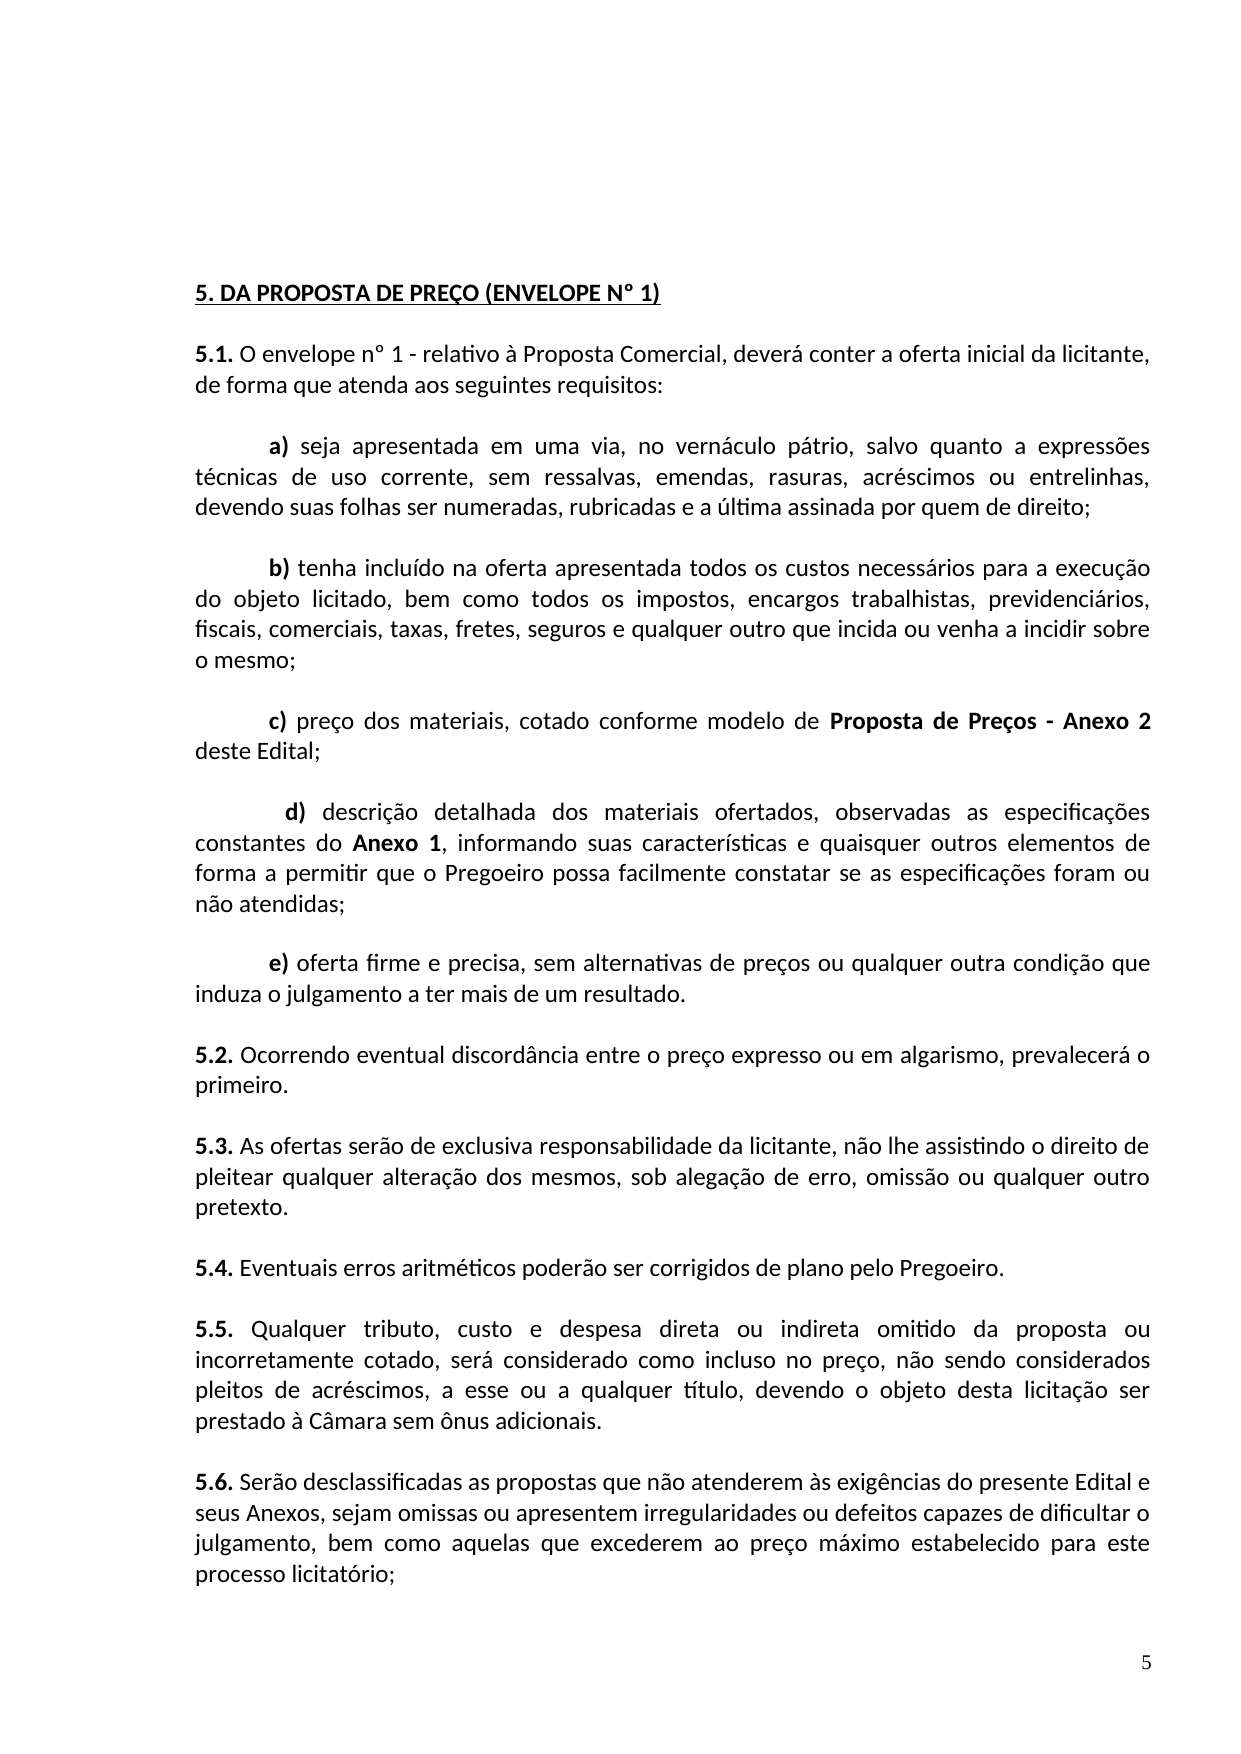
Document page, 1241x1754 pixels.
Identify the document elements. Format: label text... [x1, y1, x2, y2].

text 5.3. As ofertas serão de exclusiva responsabilidade da licitante, não lhe assistindo o direito de pleitear qualquer alteração dos mesmos, sob alegação de erro, omissão ou qualquer outro pretexto. [195, 1130, 1152, 1222]
text 5.2. Ocorrendo eventual discordância entre o preço expresso ou em algarismo, prevalecerá o primeiro. [195, 1039, 1152, 1100]
text c) preço dos materiais, cotado conforme modelo de Proposta de Preços - Anexo 2 deste Edital; [195, 705, 1152, 766]
text 5.6. Serão desclassificadas as propostas que não atenderem às exigências do presente Edital e seus Anexos, sejam omissas ou apresentem irregularidades ou defeitos capazes de dificultar o julgamento, bem como aquelas que excederem ao preço máximo estabelecido para este processo licitatório; [195, 1466, 1152, 1588]
subtitle 5. DA PROPOSTA DE PREÇO (ENVELOPE Nº 1) [195, 278, 1152, 308]
text b) tenha incluído na oferta apresentada todos os custos necessários para a execução do objeto licitado, bem como todos os impostos, encargos trabalhistas, previdenciários, fiscais, comerciais, taxas, fretes, seguros e qualquer outro que incida ou venha a incidir sobre o mesmo; [195, 552, 1152, 674]
text e) oferta firme e precisa, sem alternativas de preços ou qualquer outra condição que induza o julgamento a ter mais de um resultado. [195, 947, 1152, 1008]
text a) seja apresentada em uma via, no vernáculo pátrio, salvo quanto a expressões técnicas de uso corrente, sem ressalvas, emendas, rasuras, acréscimos ou entrelinhas, devendo suas folhas ser numeradas, rubricadas e a última assinada por quem de direito; [195, 430, 1152, 522]
text d) descrição detalhada dos materiais ofertados, observadas as especificações constantes do Anexo 1, informando suas características e quaisquer outros elementos de forma a permitir que o Pregoeiro possa facilmente constatar se as especificações foram ou não atendidas; [195, 796, 1152, 918]
text 5.4. Eventuais erros aritméticos poderão ser corrigidos de plano pelo Pregoeiro. [195, 1252, 1152, 1283]
text 5.1. O envelope nº 1 - relativo à Proposta Comercial, deverá conter a oferta inicial da licitante, de forma que atenda aos seguintes requisitos: [195, 339, 1152, 400]
text 5.5. Qualquer tributo, custo e despesa direta ou indireta omitido da proposta ou incorretamente cotado, será considerado como incluso no preço, não sendo considerados pleitos de acréscimos, a esse ou a qualquer título, devendo o objeto desta licitação ser prestado à Câmara sem ônus adicionais. [195, 1313, 1152, 1436]
